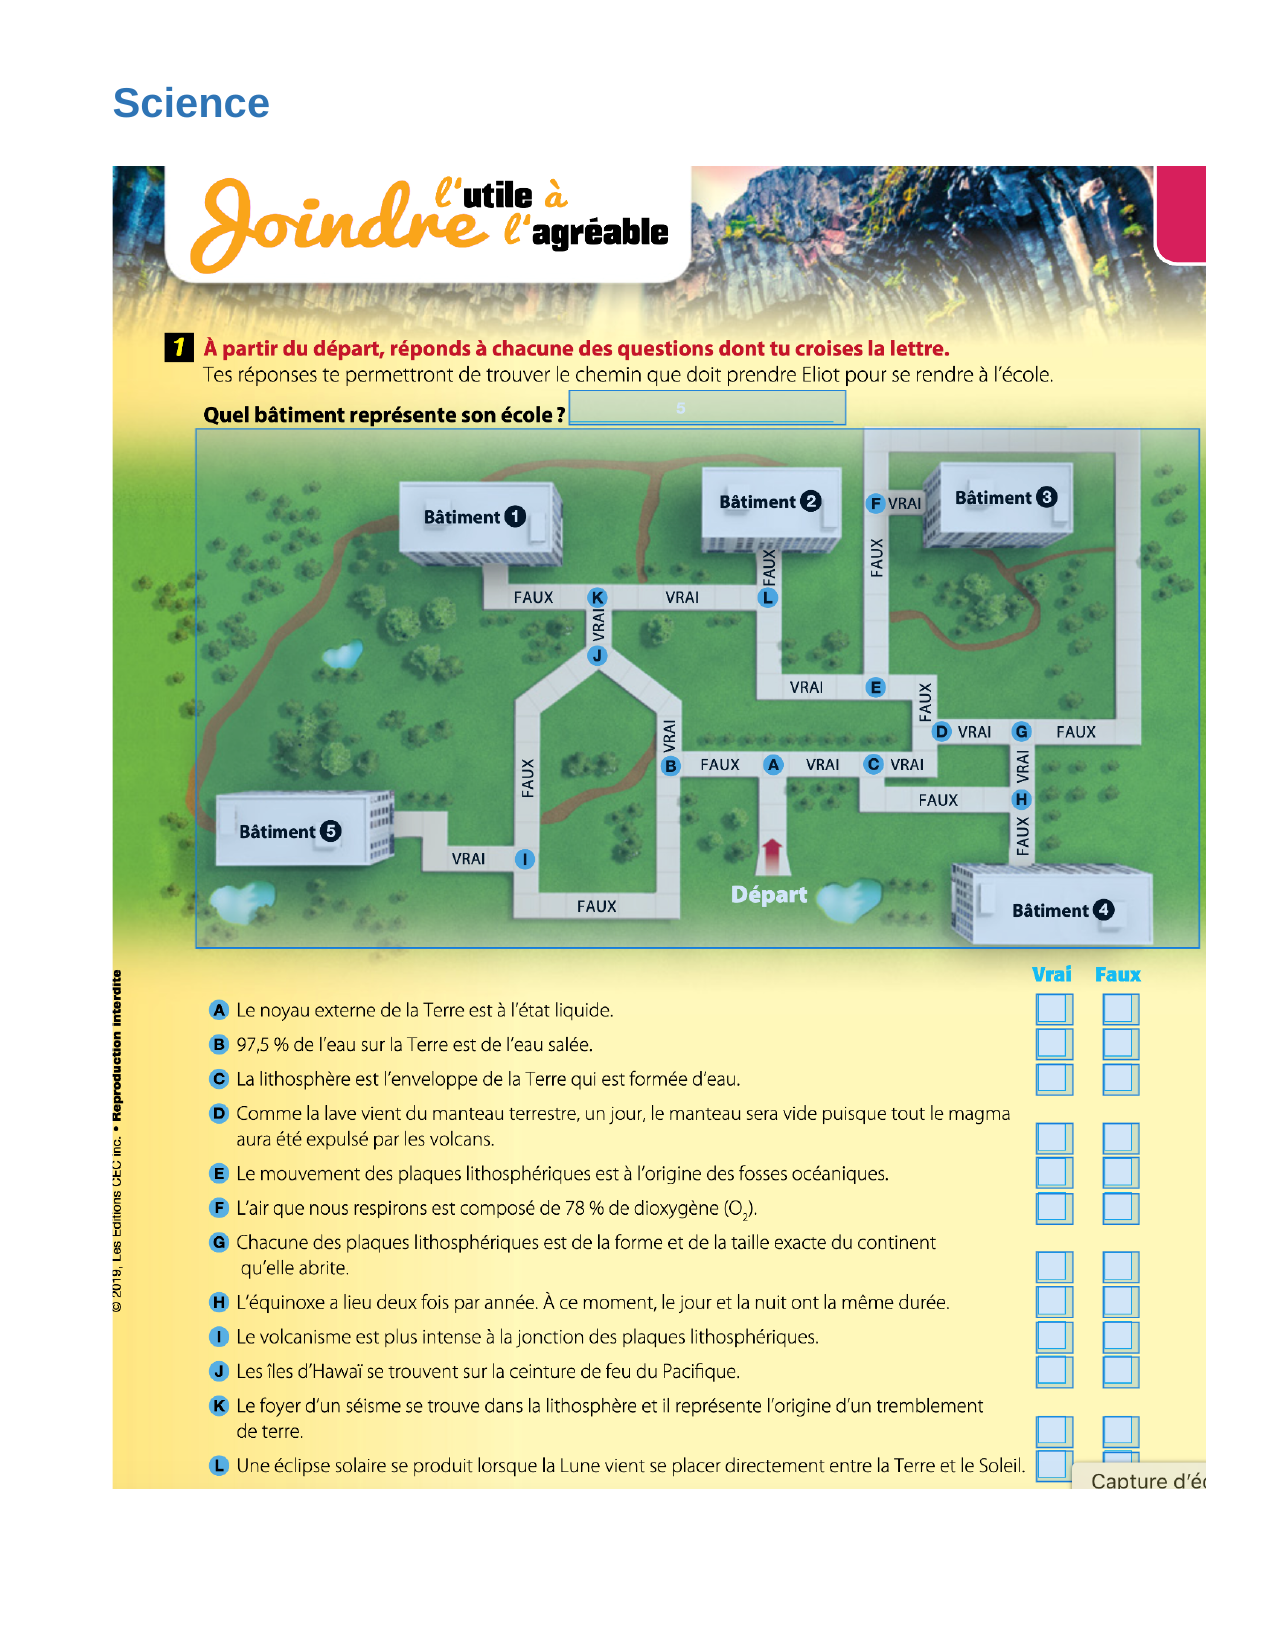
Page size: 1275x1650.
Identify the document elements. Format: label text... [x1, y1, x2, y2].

picture [112, 166, 1206, 1489]
subtitle Science [112, 78, 1162, 126]
